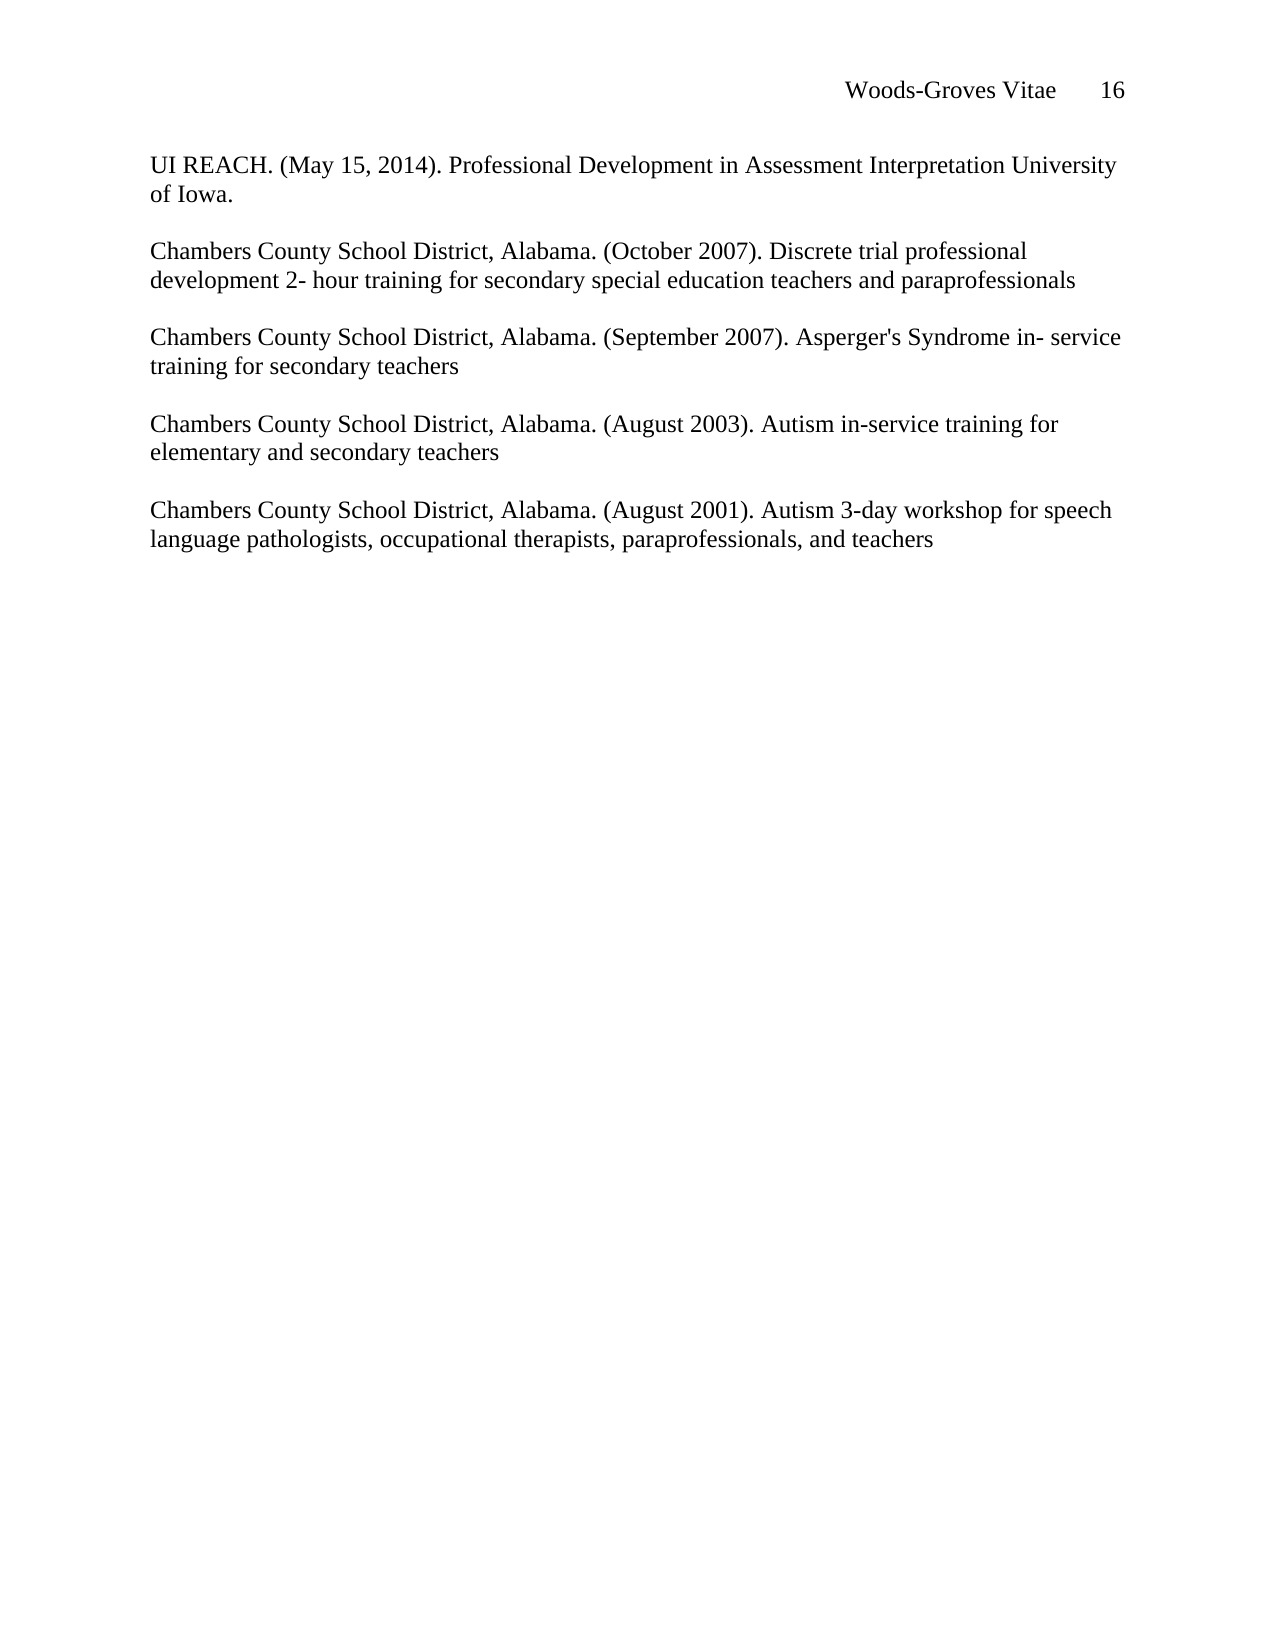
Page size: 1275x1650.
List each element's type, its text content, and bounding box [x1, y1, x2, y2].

text Chambers County School District, Alabama. (September 2007). Asperger's Syndrome in- service training for secondary teachers [150, 322, 1125, 380]
text Chambers County School District, Alabama. (October 2007). Discrete trial professional development 2- hour training for secondary special education teachers and paraprofessionals [150, 236, 1125, 294]
text Chambers County School District, Alabama. (August 2003). Autism in-service training for elementary and secondary teachers [150, 409, 1125, 466]
text Chambers County School District, Alabama. (August 2001). Autism 3-day workshop for speech language pathologists, occupational therapists, paraprofessionals, and teachers [150, 495, 1125, 552]
text UI REACH. (May 15, 2014). Professional Development in Assessment Interpretation University of Iowa. [150, 150, 1125, 207]
